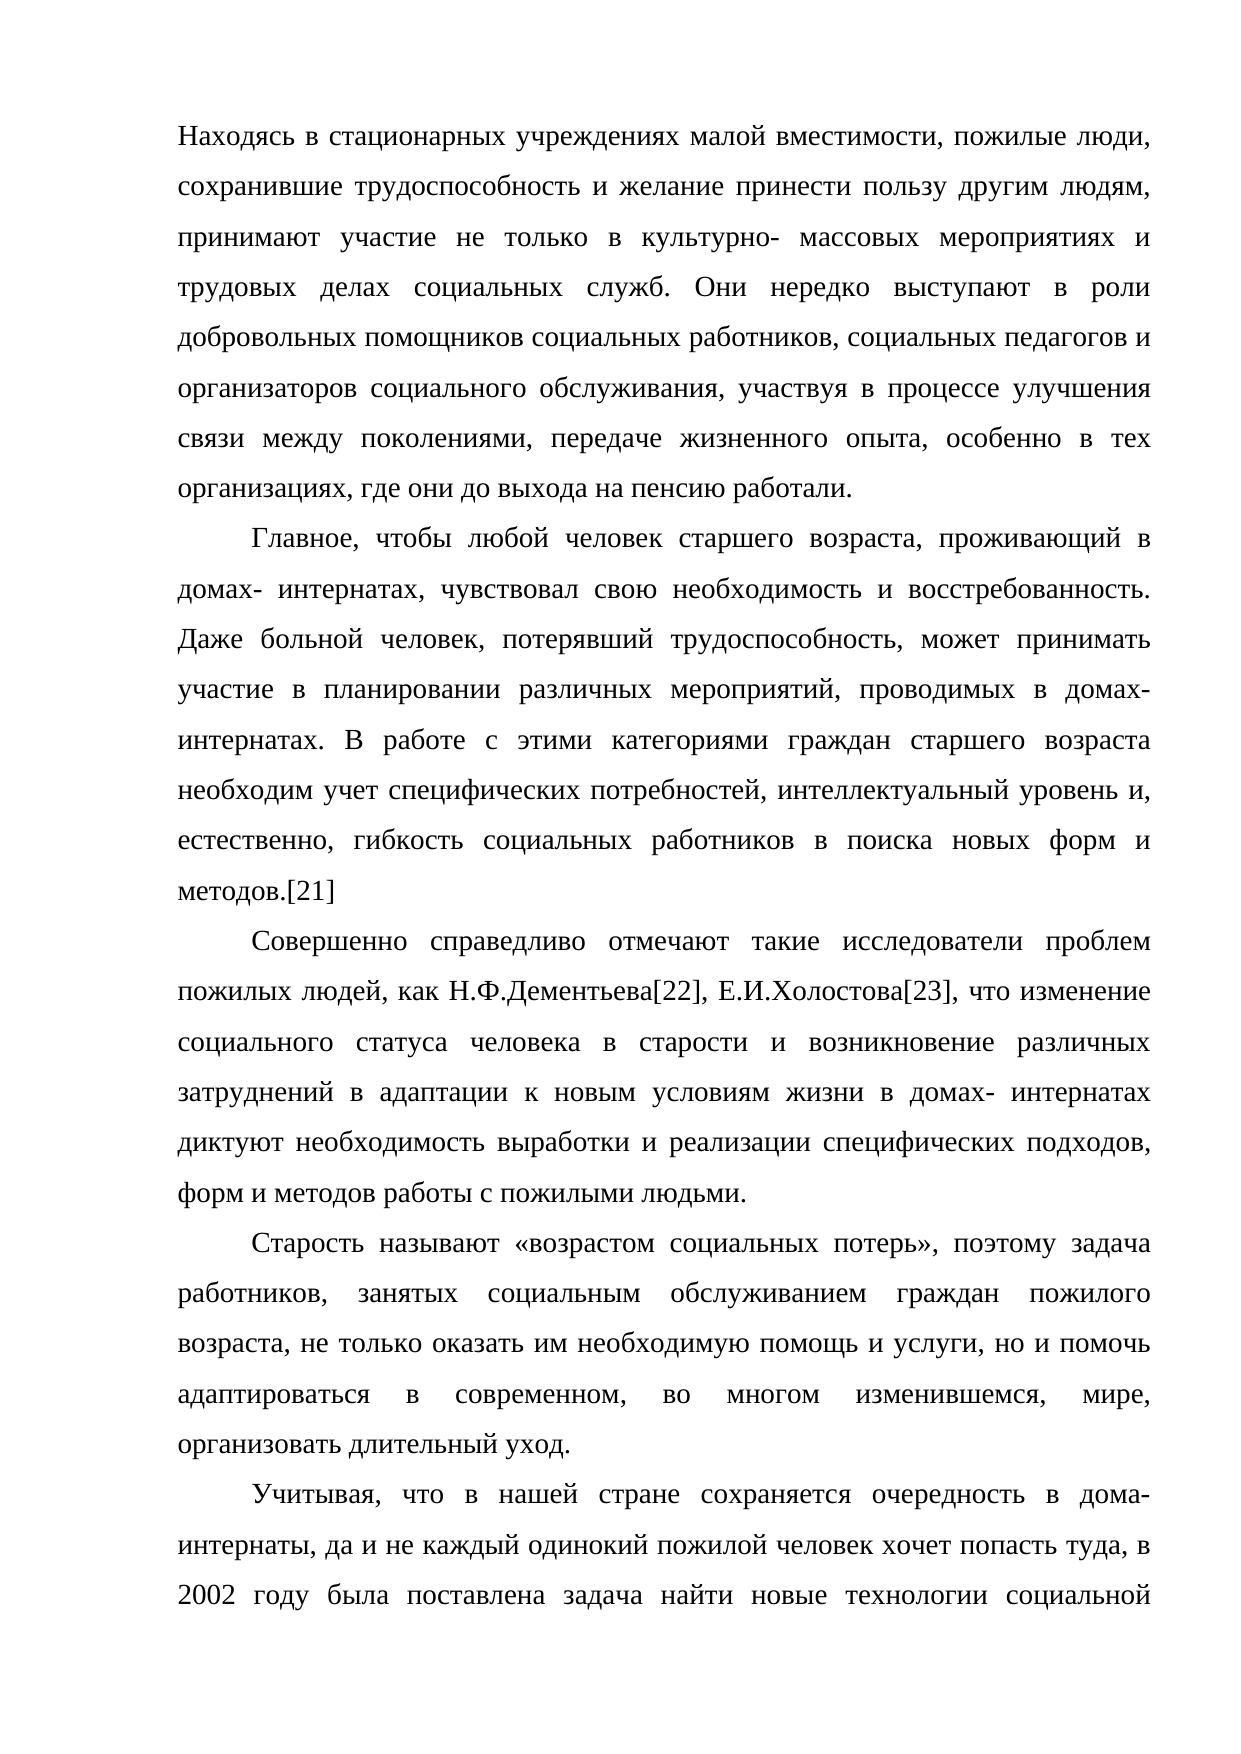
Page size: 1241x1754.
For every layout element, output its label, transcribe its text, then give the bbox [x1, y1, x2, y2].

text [177, 118, 1152, 504]
text Главное, чтобы любой человек старшего возраста, проживающий в домах- интернатах, чувствовал свою необходимость и восстребованность. Даже больной человек, потерявший трудоспособность, может принимать участие в планировании различных мероприятий, проводимых в домах- интернатах. В работе с этими категориями граждан старшего возраста необходим учет специфических потребностей, интеллектуальный уровень и, естественно, гибкость социальных работников в поиска новых форм и методов.[21] [177, 521, 1152, 906]
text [177, 1477, 1152, 1611]
text Старость называют «возрастом социальных потерь», поэтому задача работников, занятых социальным обслуживанием граждан пожилого возраста, не только оказать им необходимую помощь и услуги, но и помочь адаптироваться в современном, во многом изменившемся, мире, организовать длительный уход. [177, 1225, 1152, 1460]
text Совершенно справедливо отмечают такие исследователи проблем пожилых людей, как Н.Ф.Дементьева[22], Е.И.Холостова[23], что изменение социального статуса человека в старости и возникновение различных затруднений в адаптации к новым условиям жизни в домах- интернатах диктуют необходимость выработки и реализации специфических подходов, форм и методов работы с пожилыми людьми. [177, 923, 1152, 1208]
